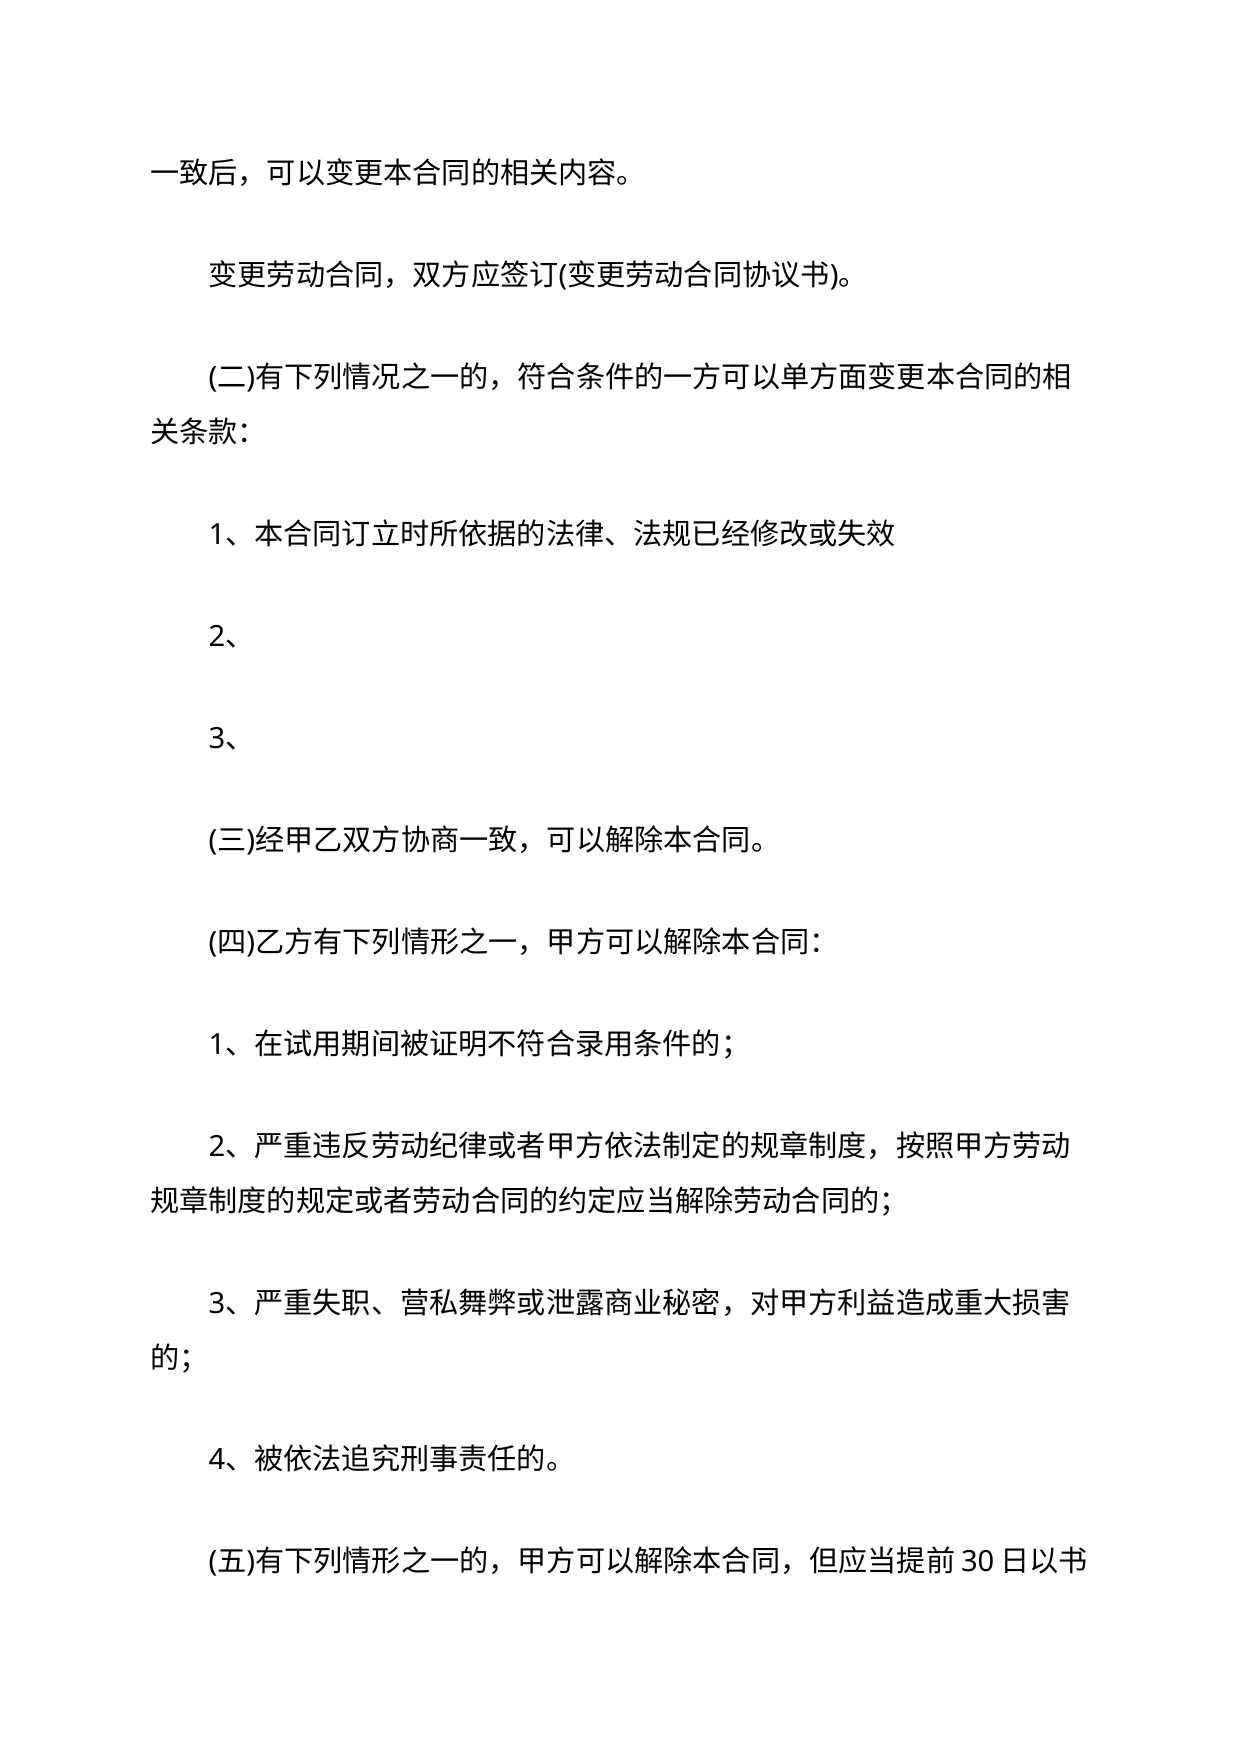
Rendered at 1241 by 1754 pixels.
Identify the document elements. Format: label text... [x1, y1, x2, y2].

text 4、被依法追究刑事责任的。 [150, 1436, 1090, 1478]
text 3、 [150, 714, 1090, 757]
text (二)有下列情况之一的，符合条件的一方可以单方面变更本合同的相关条款： [150, 354, 1090, 451]
text 2、严重违反劳动纪律或者甲方依法制定的规章制度，按照甲方劳动规章制度的规定或者劳动合同的约定应当解除劳动合同的； [150, 1122, 1090, 1220]
text 3、严重失职、营私舞弊或泄露商业秘密，对甲方利益造成重大损害的； [150, 1279, 1090, 1376]
text (四)乙方有下列情形之一，甲方可以解除本合同： [150, 918, 1090, 961]
text 1、本合同订立时所依据的法律、法规已经修改或失效 [150, 511, 1090, 553]
text 1、在试用期间被证明不符合录用条件的； [150, 1020, 1090, 1063]
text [150, 1538, 1090, 1580]
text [150, 150, 1090, 192]
text 2、 [150, 612, 1090, 655]
text 变更劳动合同，双方应签订(变更劳动合同协议书)。 [150, 252, 1090, 294]
text (三)经甲乙双方协商一致，可以解除本合同。 [150, 816, 1090, 859]
